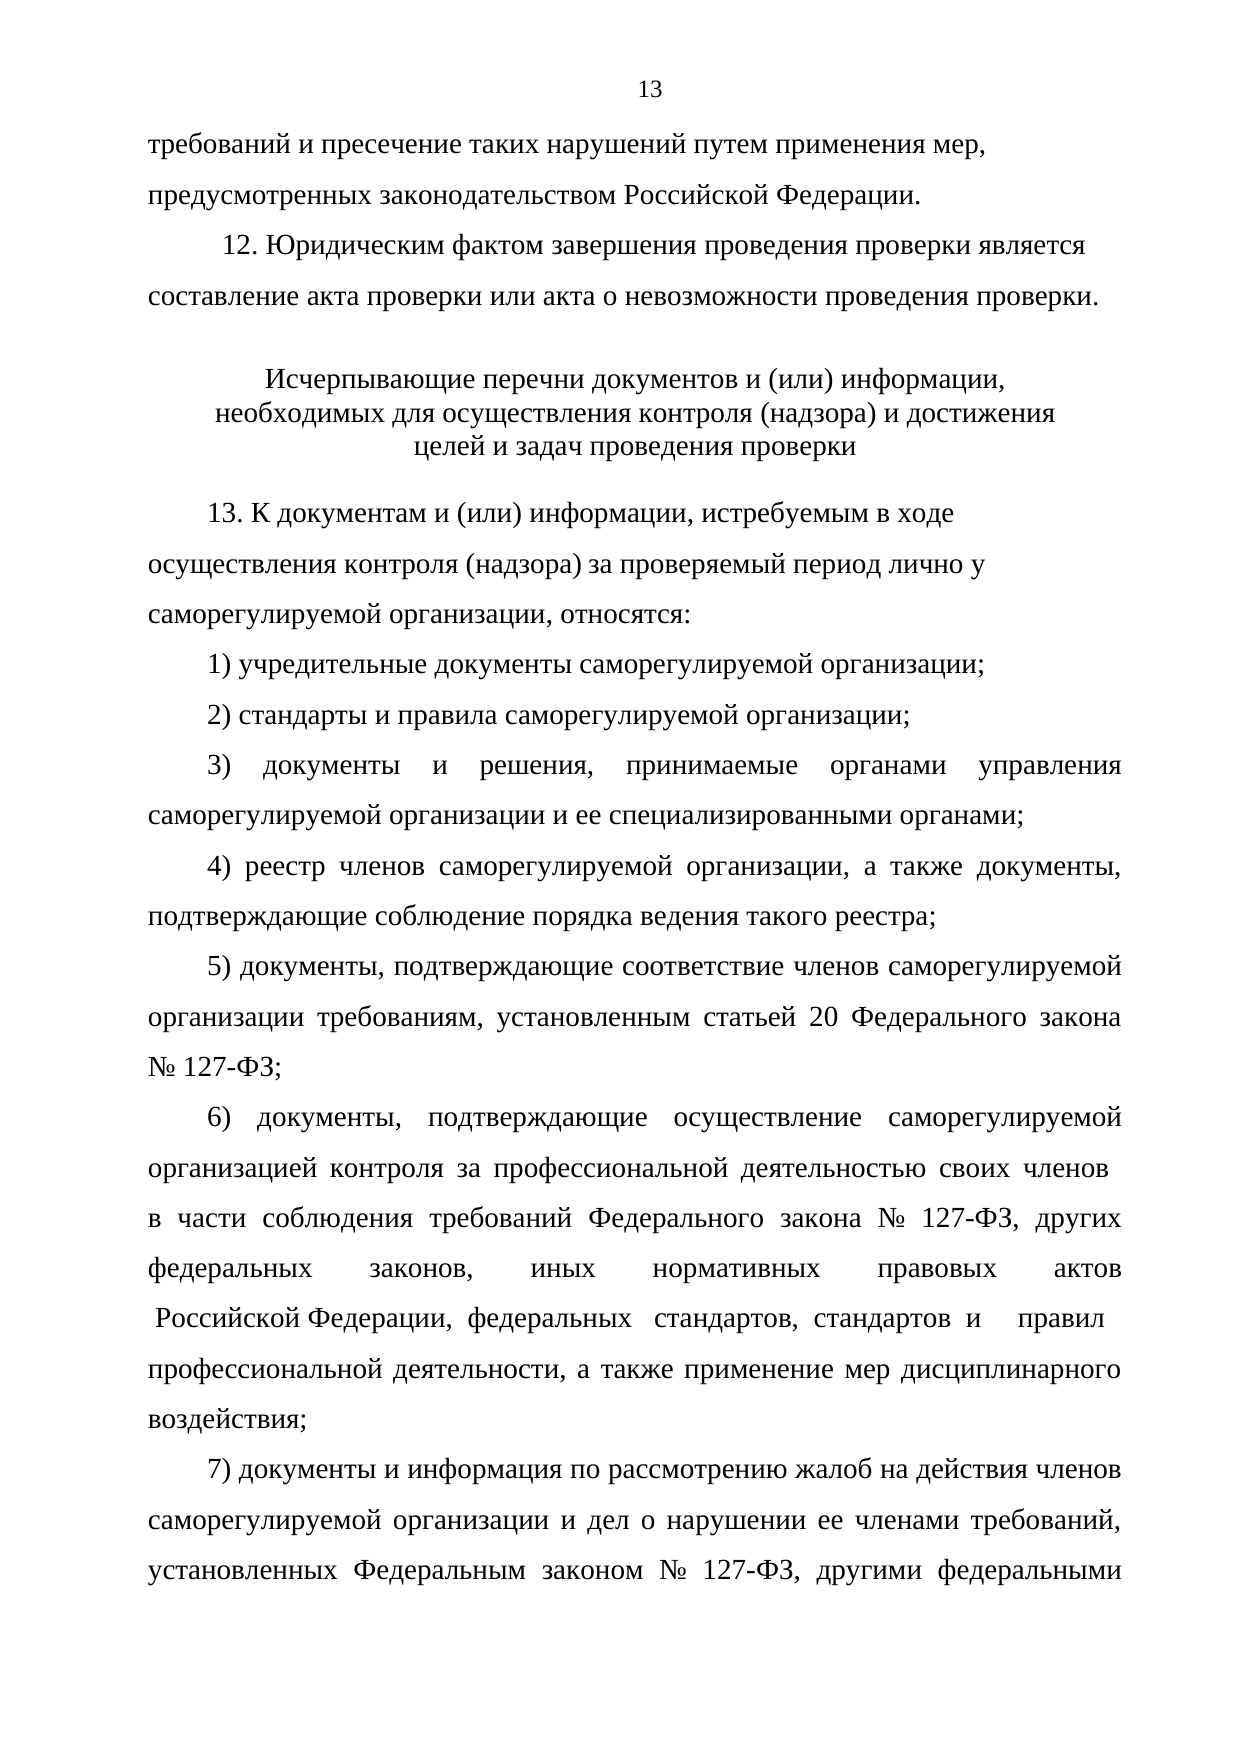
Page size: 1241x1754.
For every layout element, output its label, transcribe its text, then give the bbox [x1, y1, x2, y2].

text 4) реестр членов саморегулируемой организации, а также документы, подтверждающие соблюдение порядка ведения такого реестра; [148, 848, 1122, 932]
text 1) учредительные документы саморегулируемой организации; [148, 647, 1122, 680]
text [148, 1452, 1122, 1586]
text профессиональной деятельности, а также применение мер дисциплинарного воздействия; [148, 1351, 1122, 1435]
text 12. Юридическим фактом завершения проведения проверки является составление акта проверки или акта о невозможности проведения проверки. [148, 227, 1122, 311]
text 2) стандарты и правила саморегулируемой организации; [148, 697, 1122, 730]
text 13. К документам и (или) информации, истребуемым в ходе осуществления контроля (надзора) за проверяемый период лично у саморегулируемой организации, относятся: [148, 496, 1122, 630]
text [148, 127, 1122, 211]
text Исчерпывающие перечни документов и (или) информации, необходимых для осуществления контроля (надзора) и достижения целей и задач проведения проверки [148, 361, 1122, 462]
text 3) документы и решения, принимаемые органами управления саморегулируемой организации и ее специализированными органами; [148, 747, 1122, 831]
text 6) документы, подтверждающие осуществление саморегулируемой организацией контроля за профессиональной деятельностью своих членов в части соблюдения требований Федерального закона № 127-ФЗ, других федеральных законов, иных нормативных правовых актов Российской Федерации, федеральных стандартов, стандартов и правил [148, 1099, 1122, 1334]
text 5) документы, подтверждающие соответствие членов саморегулируемой организации требованиям, установленным статьей 20 Федерального закона № 127-ФЗ; [148, 948, 1122, 1083]
